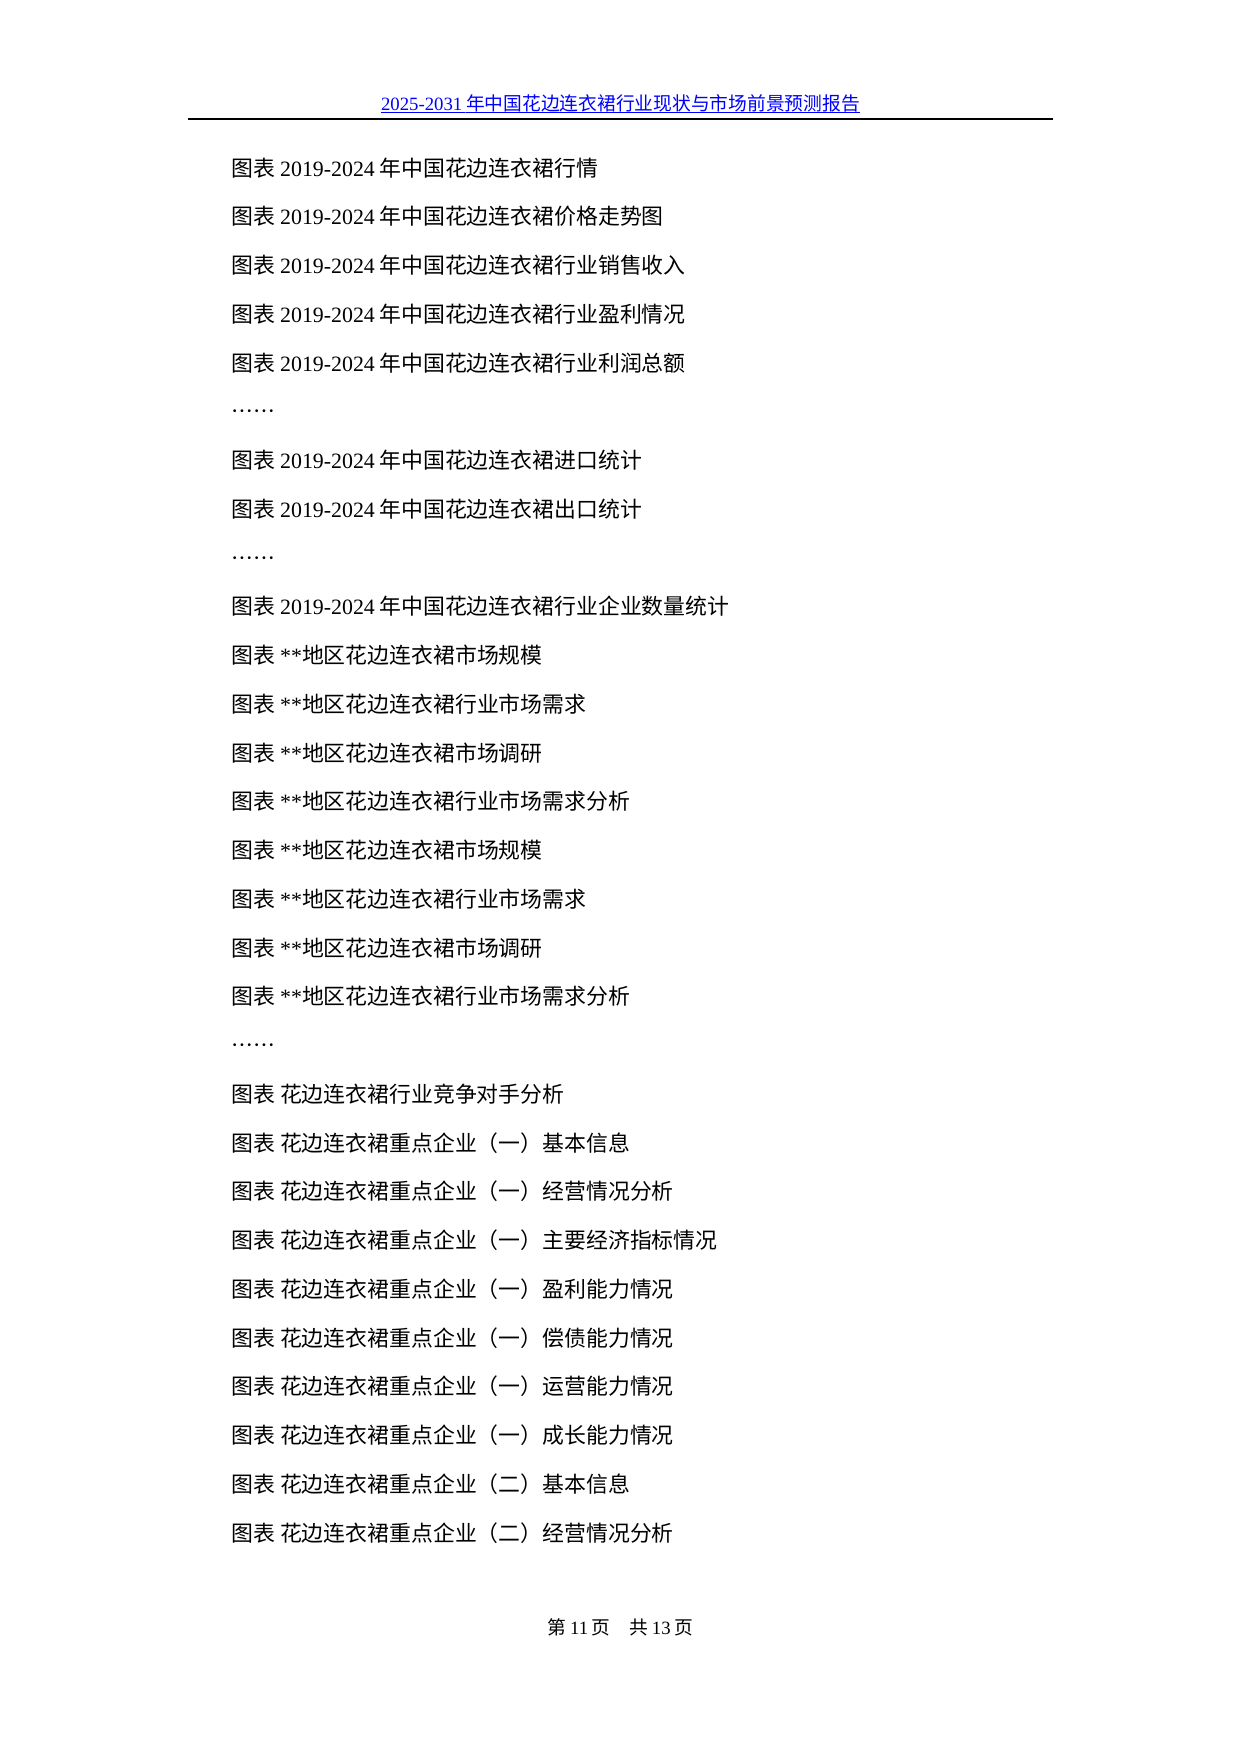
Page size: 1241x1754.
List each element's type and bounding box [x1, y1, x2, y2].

text [187, 150, 1053, 1548]
